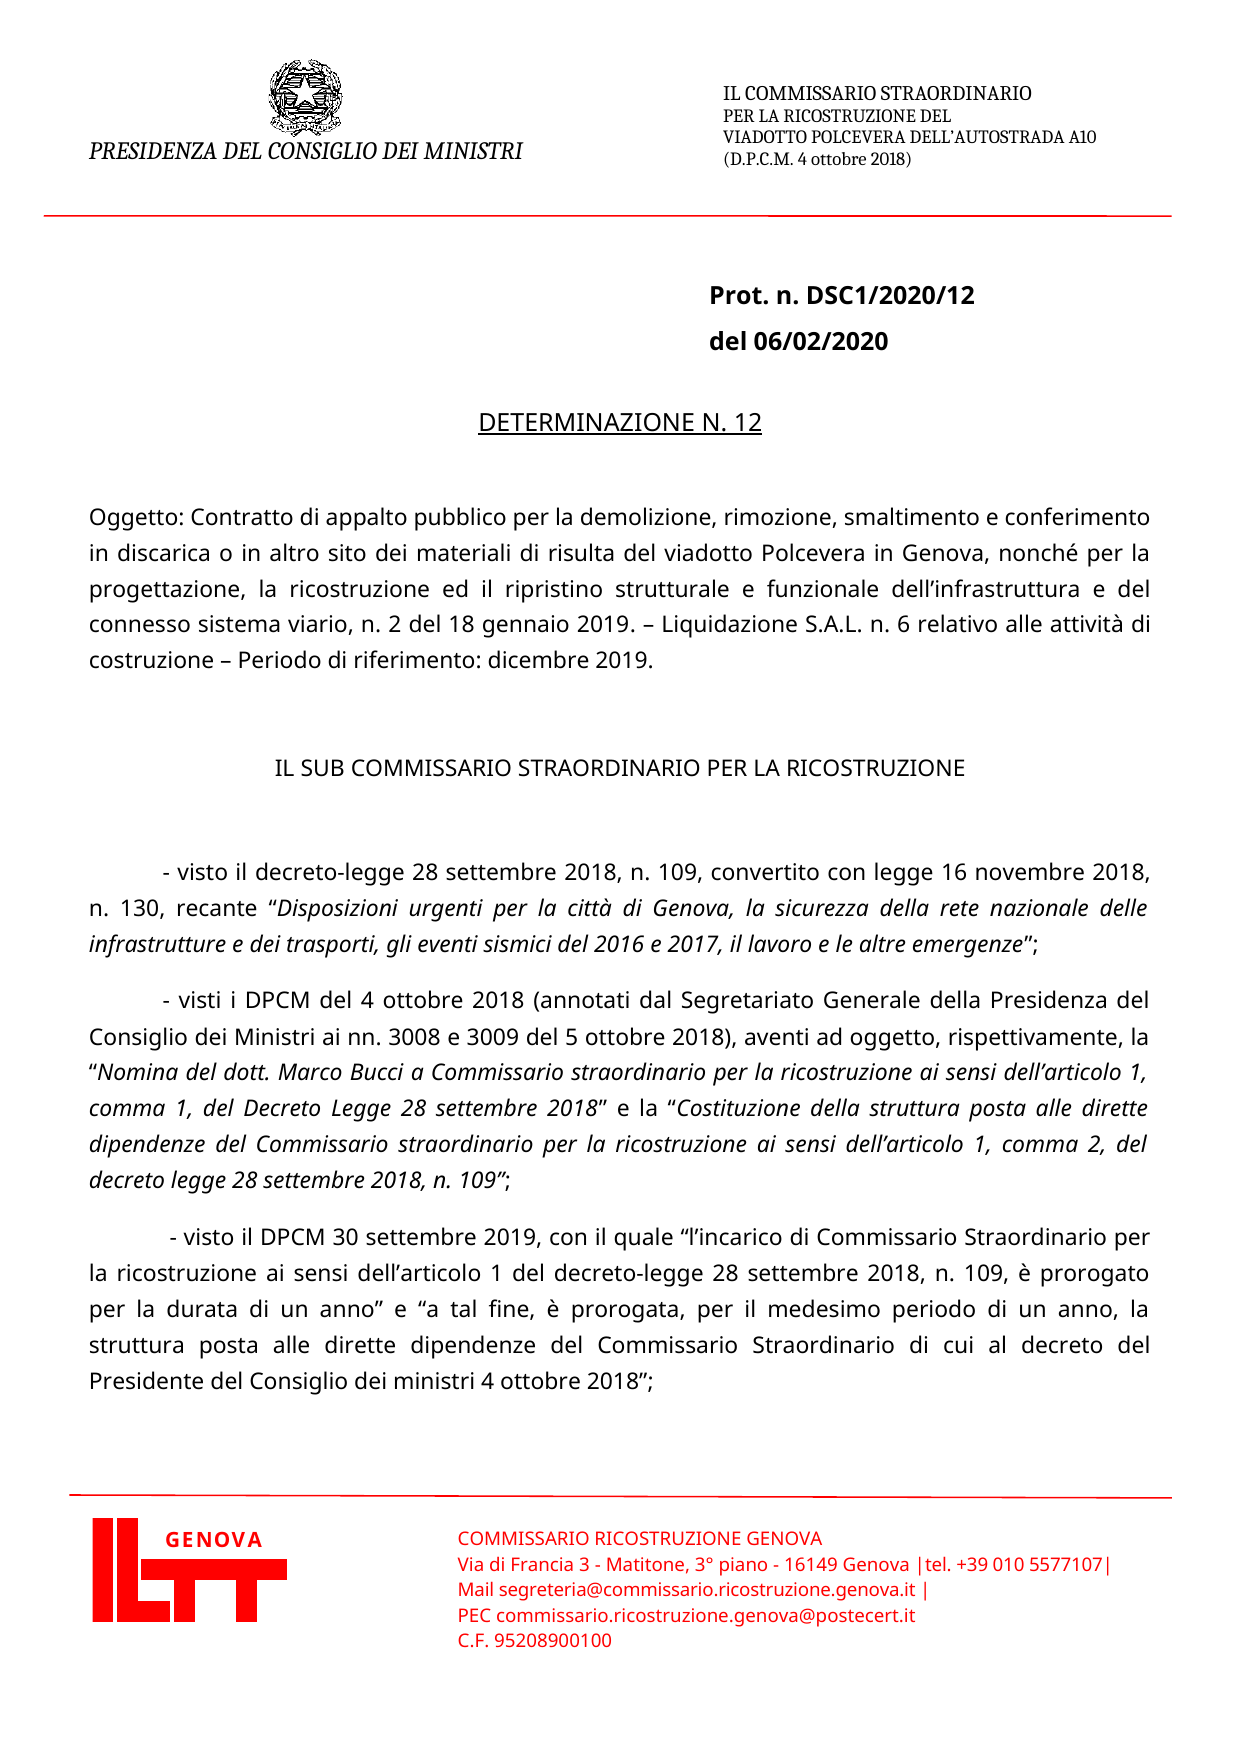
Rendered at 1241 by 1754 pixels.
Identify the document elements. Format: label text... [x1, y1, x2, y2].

text - visto il DPCM 30 settembre 2019, con il quale “l’incarico di Commissario Straordinario per la ricostruzione ai sensi dell’articolo 1 del decreto-legge 28 settembre 2018, n. 109, è prorogato per la durata di un anno” e “a tal fine, è prorogata, per il medesimo periodo di un anno, la struttura posta alle dirette dipendenze del Commissario Straordinario di cui al decreto del Presidente del Consiglio dei ministri 4 ottobre 2018”; [89, 1221, 1152, 1396]
text Oggetto: Contratto di appalto pubblico per la demolizione, rimozione, smaltimento e conferimento in discarica o in altro sito dei materiali di risulta del viadotto Polcevera in Genova, nonché per la progettazione, la ricostruzione ed il ripristino strutturale e funzionale dell’infrastruttura e del connesso sistema viario, n. 2 del 18 gennaio 2019. – Liquidazione S.A.L. n. 6 relativo alle attività di costruzione – Periodo di riferimento: dicembre 2019. [89, 501, 1152, 676]
text - visto il decreto-legge 28 settembre 2018, n. 109, convertito con legge 16 novembre 2018, n. 130, recante “Disposizioni urgenti per la città di Genova, la sicurezza della rete nazionale delle infrastrutture e dei trasporti, gli eventi sismici del 2016 e 2017, il lavoro e le altre emergenze”; [89, 856, 1152, 959]
text del 06/02/2020 [89, 324, 1152, 358]
text Prot. n. DSC1/2020/12 [89, 277, 1152, 311]
text DETERMINAZIONE N. 12 [89, 404, 1152, 438]
picture [268, 59, 344, 138]
text - visti i DPCM del 4 ottobre 2018 (annotati dal Segretariato Generale della Presidenza del Consiglio dei Ministri ai nn. 3008 e 3009 del 5 ottobre 2018), aventi ad oggetto, rispettivamente, la “Nomina del dott. Marco Bucci a Commissario straordinario per la ricostruzione ai sensi dell’articolo 1, comma 1, del Decreto Legge 28 settembre 2018” e la “Costituzione della struttura posta alle dirette dipendenze del Commissario straordinario per la ricostruzione ai sensi dell’articolo 1, comma 2, del decreto legge 28 settembre 2018, n. 109”; [89, 984, 1152, 1195]
text IL SUB COMMISSARIO STRAORDINARIO PER LA RICOSTRUZIONE [89, 752, 1152, 783]
